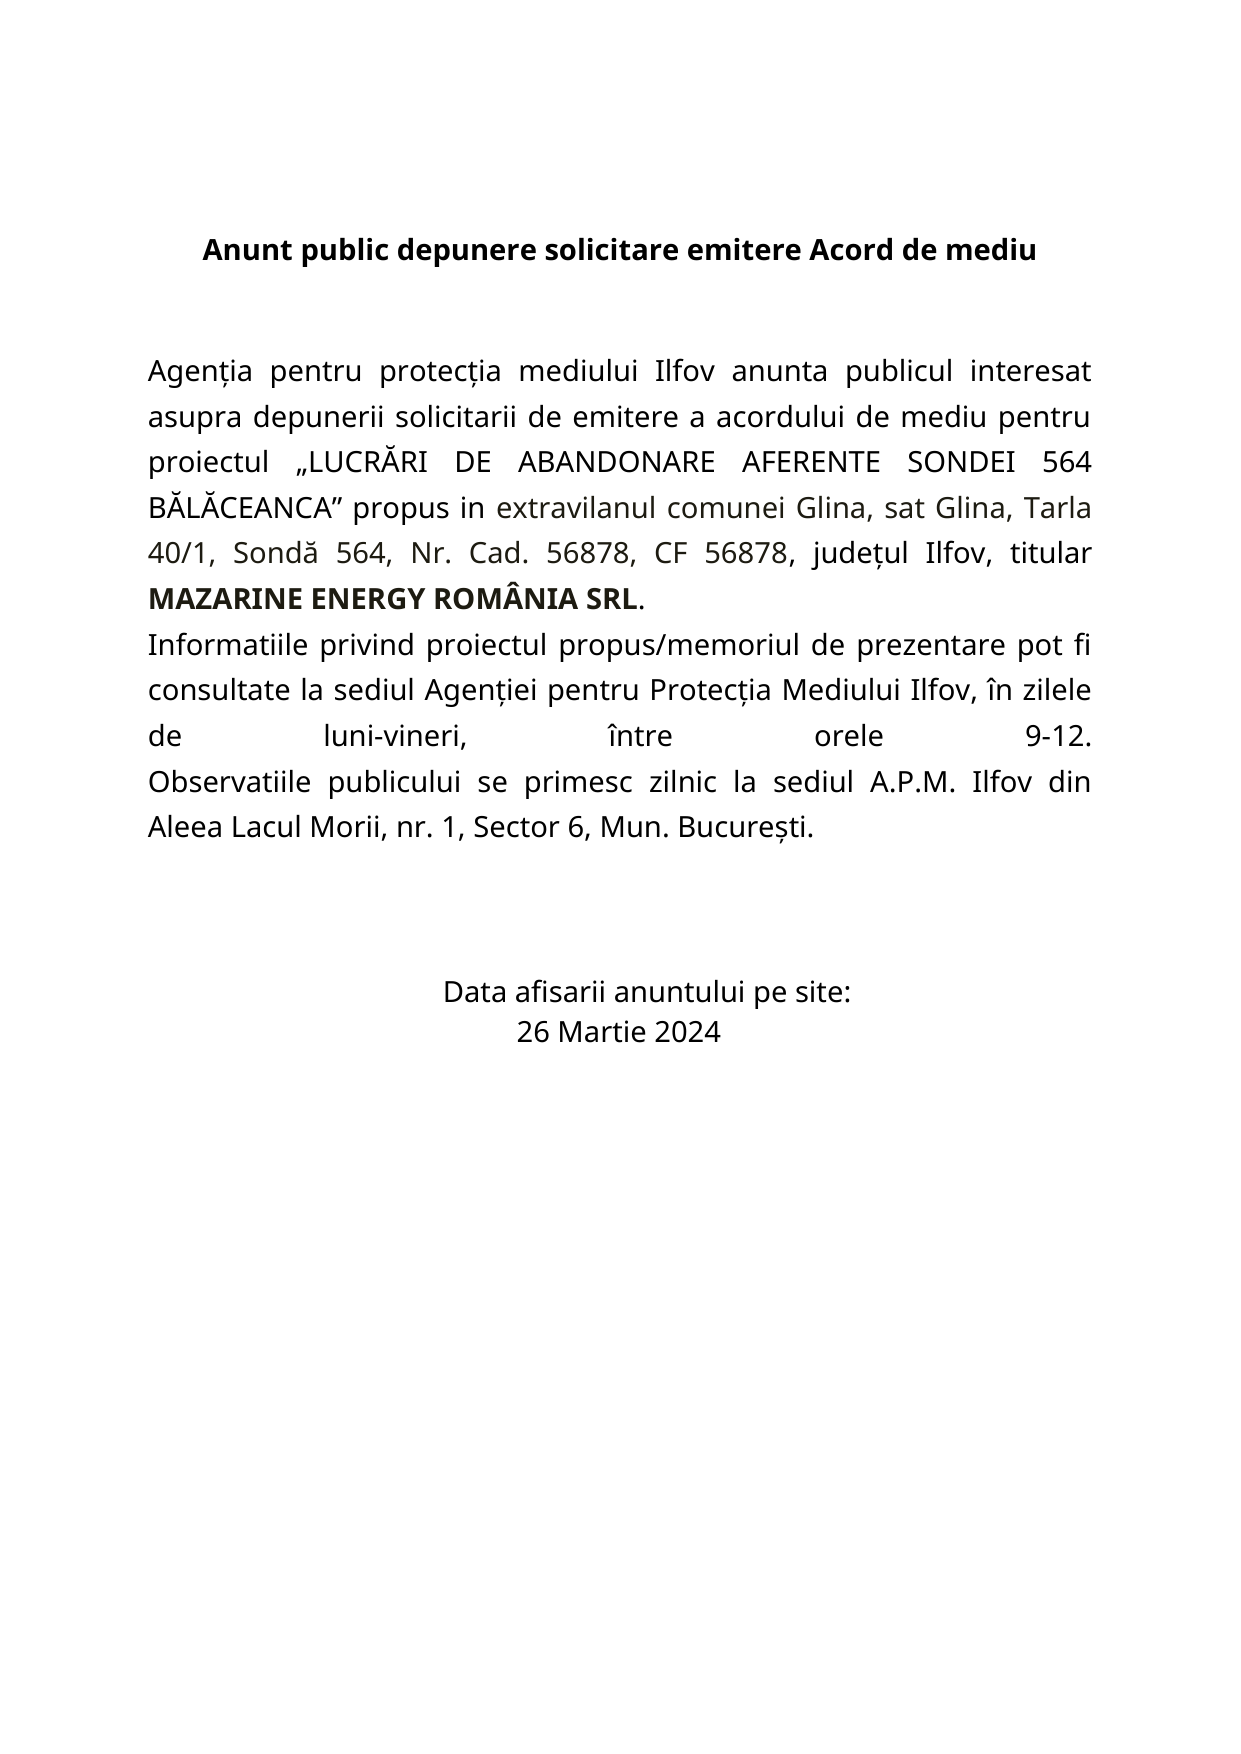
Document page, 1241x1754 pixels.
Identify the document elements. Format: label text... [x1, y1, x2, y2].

text Informatiile privind proiectul propus/memoriul de prezentare pot fi consultate la sediul Agenţiei pentru Protecţia Mediului Ilfov, în zilele de luni-vineri, între orele 9-12. Observatiile publicului se primesc zilnic la sediul A.P.M. Ilfov din Aleea Lacul Morii, nr. 1, Sector 6, Mun. Bucureşti. [148, 624, 1093, 846]
text Data afisarii anuntului pe site: 26 Martie 2024 [148, 971, 1093, 1051]
text Anunt public depunere solicitare emitere Acord de mediu [148, 229, 1093, 269]
text Agenţia pentru protecţia mediului Ilfov anunta publicul interesat asupra depunerii solicitarii de emitere a acordului de mediu pentru proiectul „LUCRĂRI DE ABANDONARE AFERENTE SONDEI 564 BĂLĂCEANCA” propus in extravilanul comunei Glina, sat Glina, Tarla 40/1, Sondă 564, Nr. Cad. 56878, CF 56878, județul Ilfov, titular MAZARINE ENERGY ROMÂNIA SRL. [148, 350, 1093, 618]
